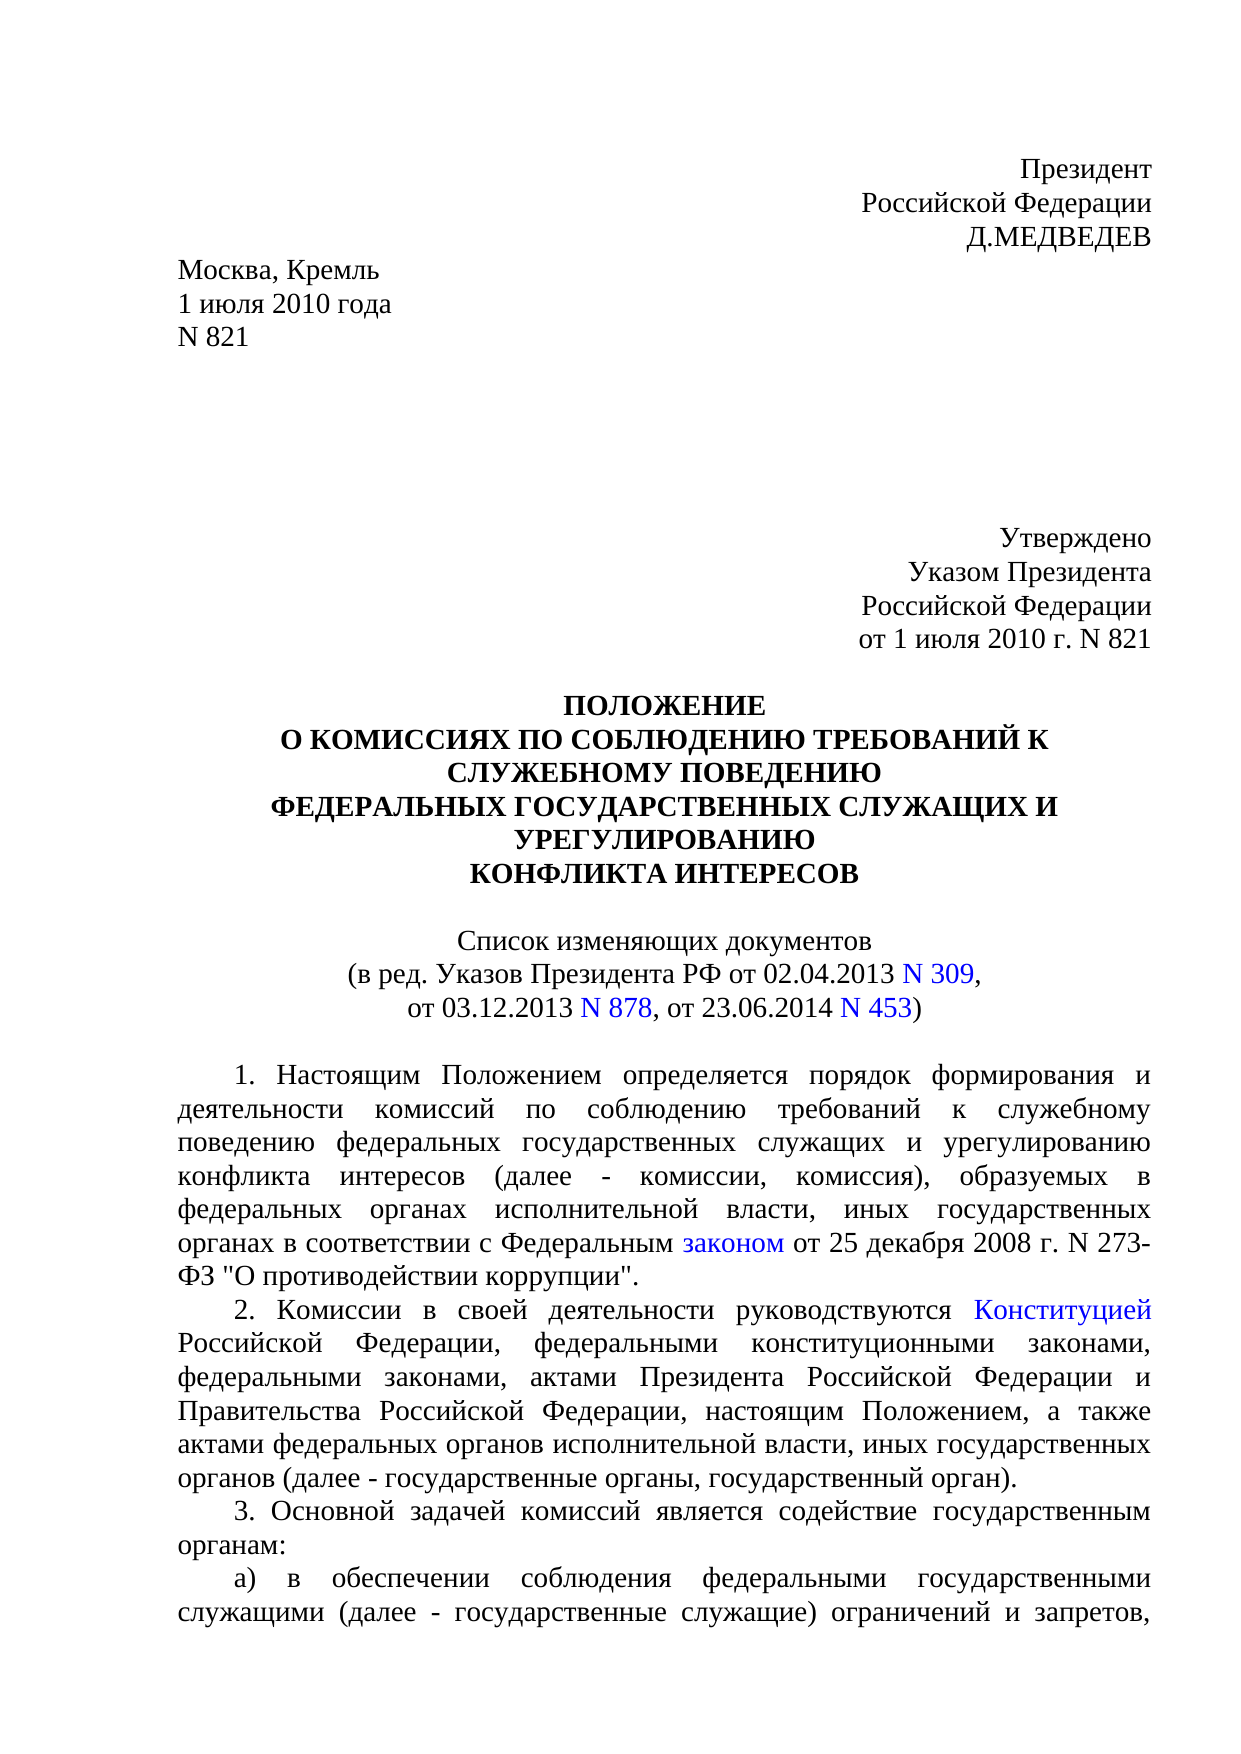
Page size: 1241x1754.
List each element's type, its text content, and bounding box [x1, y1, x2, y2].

text КОНФЛИКТА ИНТЕРЕСОВ [177, 856, 1152, 889]
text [177, 1560, 1152, 1627]
text Утверждено [177, 521, 1152, 554]
text ФЕДЕРАЛЬНЫХ ГОСУДАРСТВЕННЫХ СЛУЖАЩИХ И УРЕГУЛИРОВАНИЮ [177, 789, 1152, 856]
text 3. Основной задачей комиссий является содействие государственным органам: [177, 1493, 1152, 1560]
text 1. Настоящим Положением определяется порядок формирования и деятельности комиссий по соблюдению требований к служебному поведению федеральных государственных служащих и урегулированию конфликта интересов (далее - комиссии, комиссия), образуемых в федеральных органах исполнительной власти, иных государственных органах в соответствии с Федеральным законом от 25 декабря 2008 г. N 273-ФЗ "О противодействии коррупции". [177, 1057, 1152, 1292]
text Указом Президента [177, 554, 1152, 588]
text N 821 [177, 319, 1152, 353]
text 2. Комиссии в своей деятельности руководствуются Конституцией Российской Федерации, федеральными конституционными законами, федеральными законами, актами Президента Российской Федерации и Правительства Российской Федерации, настоящим Положением, а также актами федеральных органов исполнительной власти, иных государственных органов (далее - государственные органы, государственный орган). [177, 1292, 1152, 1493]
text от 1 июля 2010 г. N 821 [177, 621, 1152, 655]
text (в ред. Указов Президента РФ от 02.04.2013 N 309, [177, 957, 1152, 990]
text от 03.12.2013 N 878, от 23.06.2014 N 453) [177, 990, 1152, 1024]
text Российской Федерации [177, 185, 1152, 219]
text 1 июля 2010 года [177, 286, 1152, 319]
text Президент [177, 152, 1152, 185]
text Российской Федерации [177, 588, 1152, 621]
text О КОМИССИЯХ ПО СОБЛЮДЕНИЮ ТРЕБОВАНИЙ К СЛУЖЕБНОМУ ПОВЕДЕНИЮ [177, 722, 1152, 789]
text Д.МЕДВЕДЕВ [177, 219, 1152, 252]
text ПОЛОЖЕНИЕ [177, 688, 1152, 722]
text Москва, Кремль [177, 252, 1152, 286]
text Список изменяющих документов [177, 923, 1152, 957]
